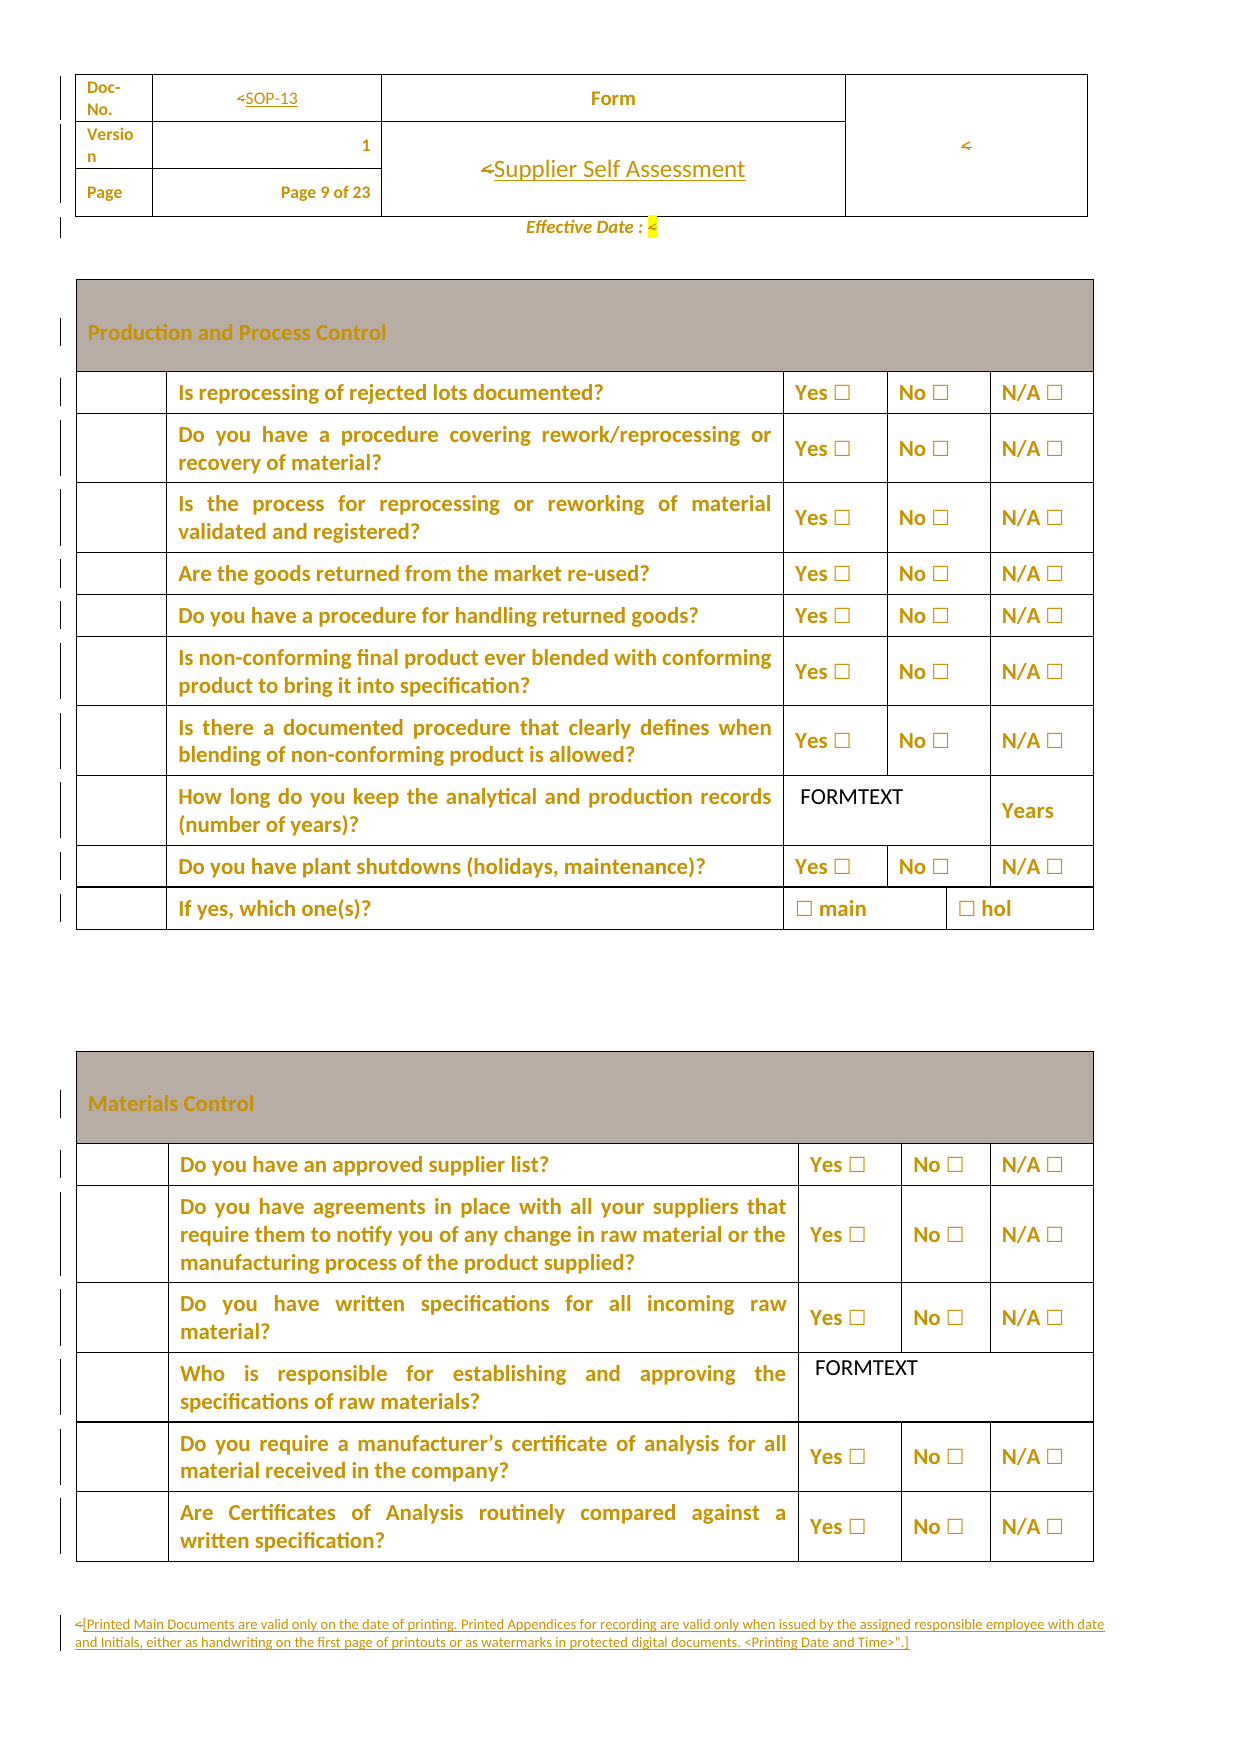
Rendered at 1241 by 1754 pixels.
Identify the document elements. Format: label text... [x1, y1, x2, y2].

table_cell Yes [784, 414, 887, 482]
table_cell [784, 776, 990, 844]
table_cell How long do you keep the analytical and production records (number of years)? [167, 776, 783, 844]
table_cell [77, 1423, 168, 1491]
table_cell Yes [784, 483, 887, 552]
table_cell Who is responsible for establishing and approving the specifications of raw materials? [169, 1353, 798, 1421]
table_cell [77, 637, 166, 705]
table_cell Do you have agreements in place with all your suppliers that require them to notify you of any change in raw material or the manufacturing process of the product supplied? [169, 1186, 798, 1282]
table_cell Is there a documented procedure that clearly defines when blending of non-conforming product is allowed? [167, 706, 783, 775]
table_cell N/A [991, 1144, 1093, 1184]
table_cell [77, 1186, 168, 1282]
table_cell No [888, 483, 990, 552]
table_cell If yes, which one(s)? [167, 888, 783, 928]
table_cell No [902, 1492, 990, 1561]
table_cell Do you have an approved supplier list? [169, 1144, 798, 1184]
table_cell N/A [991, 595, 1093, 636]
table_cell Yes [784, 553, 887, 594]
table_cell Yes [784, 846, 887, 886]
table_cell N/A [991, 846, 1093, 886]
table_cell No [902, 1144, 990, 1184]
table_cell [77, 776, 166, 844]
table_cell [77, 1353, 168, 1421]
table_cell No [888, 553, 990, 594]
table_cell N/A [991, 1492, 1093, 1561]
table_cell N/A [991, 483, 1093, 552]
table_cell No [888, 595, 990, 636]
table_cell Yes [799, 1492, 901, 1561]
table_cell main [784, 888, 946, 928]
table_cell [77, 553, 166, 594]
table_cell [77, 595, 166, 636]
table_cell N/A [991, 372, 1093, 413]
table_cell [77, 846, 166, 886]
table_cell [77, 1283, 168, 1352]
table_cell N/A [991, 1186, 1093, 1282]
table_cell Yes [799, 1186, 901, 1282]
table_cell Yes [799, 1423, 901, 1491]
table_cell N/A [991, 637, 1093, 705]
table_cell Yes [784, 706, 887, 775]
table_cell No [902, 1283, 990, 1352]
table_cell [77, 706, 166, 775]
table_cell Yes [799, 1283, 901, 1352]
table_cell [77, 888, 166, 928]
table_cell Do you have plant shutdowns (holidays, maintenance)? [167, 846, 783, 886]
table_cell Years [991, 776, 1093, 844]
table_cell Do you have a procedure covering rework/reprocessing or recovery of material? [167, 414, 783, 482]
table_cell N/A [991, 553, 1093, 594]
table_header Production and Process Control [77, 280, 1093, 371]
table_cell Yes [799, 1144, 901, 1184]
table_cell No [888, 414, 990, 482]
table_cell N/A [991, 414, 1093, 482]
table_cell No [888, 637, 990, 705]
table_cell [77, 483, 166, 552]
table_cell Yes [784, 372, 887, 413]
table_cell Is non-conforming final product ever blended with conforming product to bring it into specification? [167, 637, 783, 705]
table_header Materials Control [77, 1052, 1093, 1143]
table_cell [77, 414, 166, 482]
table_cell Yes [784, 637, 887, 705]
table_cell No [902, 1423, 990, 1491]
table_cell Is reprocessing of rejected lots documented? [167, 372, 783, 413]
table_cell Is the process for reprocessing or reworking of material validated and registered? [167, 483, 783, 552]
table_cell [77, 372, 166, 413]
table_cell No [902, 1186, 990, 1282]
table_cell Are Certificates of Analysis routinely compared against a written specification? [169, 1492, 798, 1561]
table_cell N/A [991, 1423, 1093, 1491]
table_cell Do you require a manufacturer’s certificate of analysis for all material received in the company? [169, 1423, 798, 1491]
table_cell No [888, 706, 990, 775]
table_cell N/A [991, 1283, 1093, 1352]
table_cell [77, 1492, 168, 1561]
table_cell Do you have a procedure for handling returned goods? [167, 595, 783, 636]
table_cell Do you have written specifications for all incoming raw material? [169, 1283, 798, 1352]
table_cell Yes [784, 595, 887, 636]
table_cell [77, 1144, 168, 1184]
table_cell N/A [991, 706, 1093, 775]
table_cell Are the goods returned from the market re-used? [167, 553, 783, 594]
table_cell No [888, 846, 990, 886]
table_cell No [888, 372, 990, 413]
table_cell hol [947, 888, 1093, 928]
table_cell [799, 1353, 1093, 1421]
